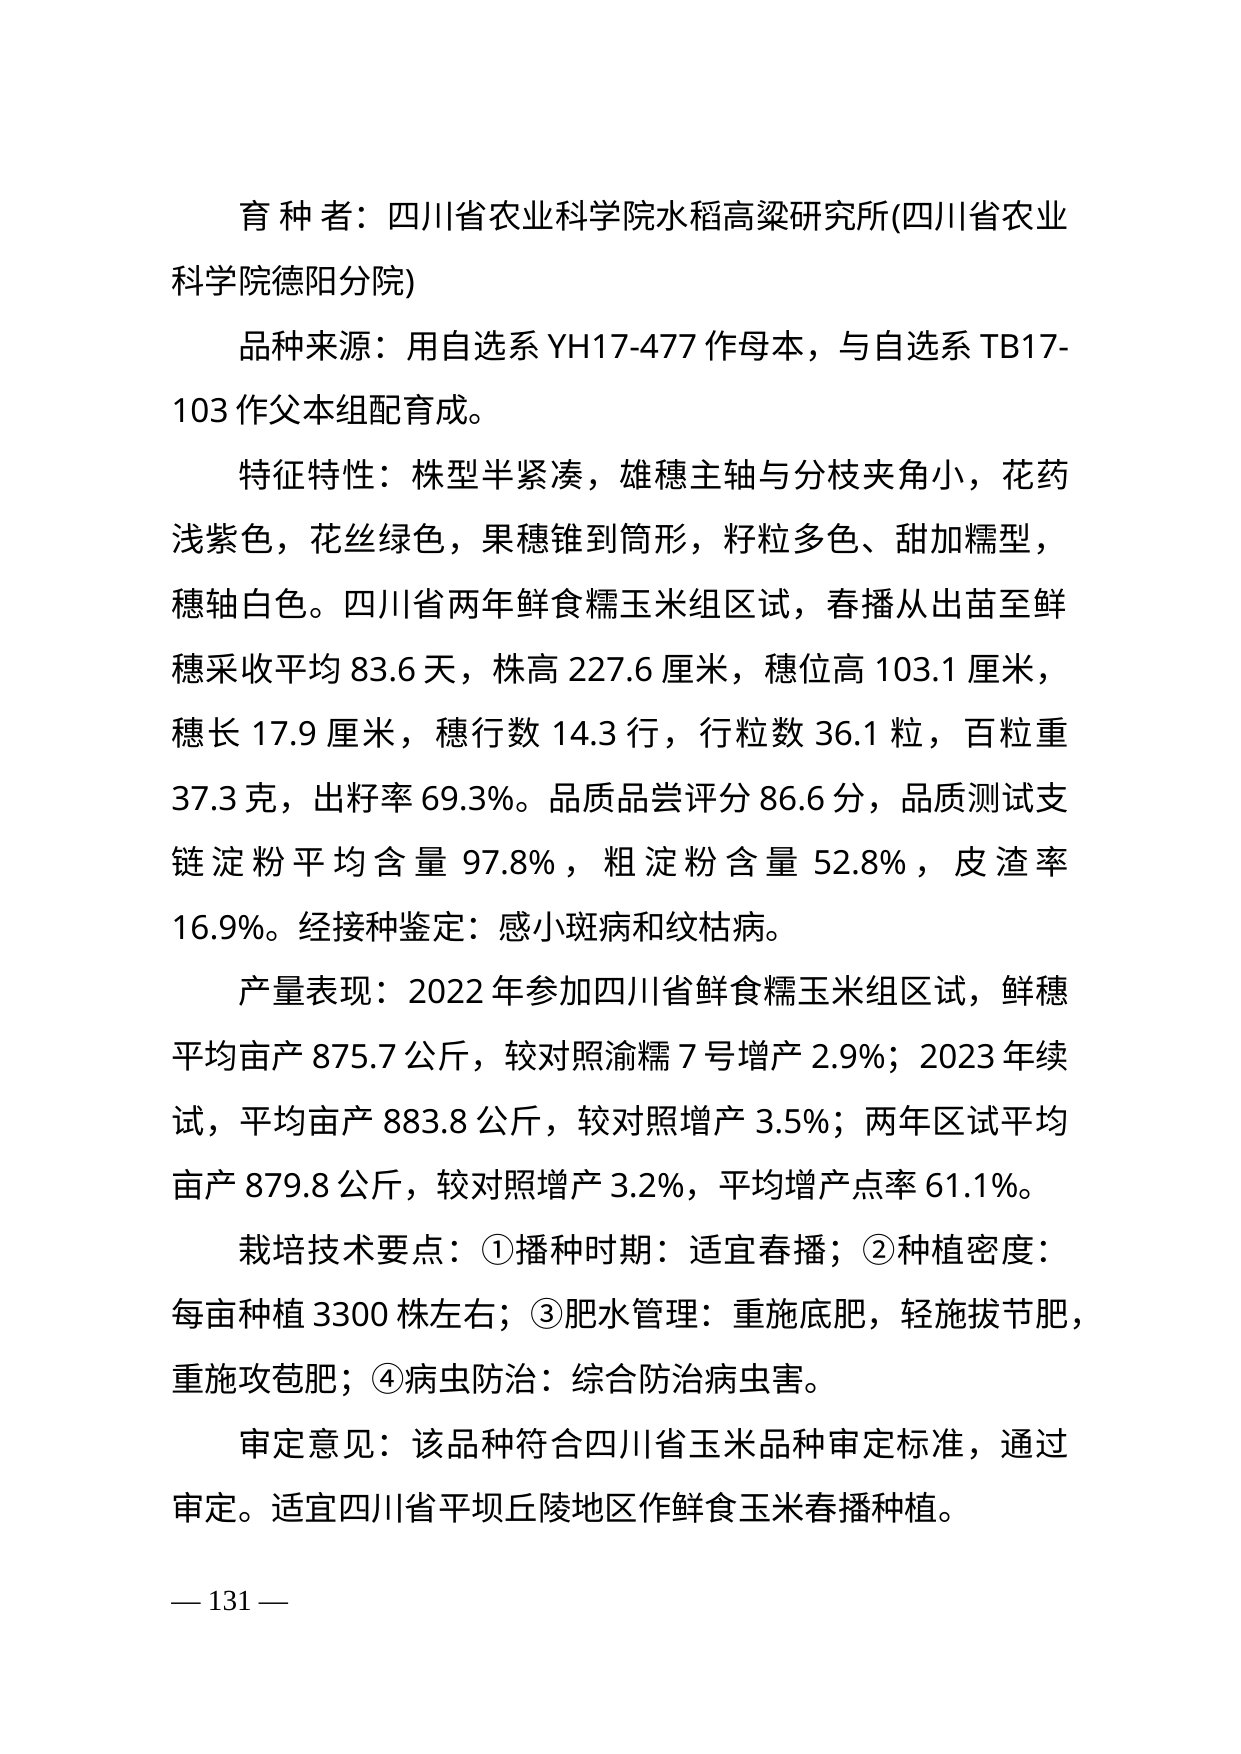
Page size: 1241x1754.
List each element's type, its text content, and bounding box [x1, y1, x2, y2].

text 品种来源：用自选系YH17-477作母本，与自选系TB17-103作父本组配育成。 [171, 306, 1069, 436]
text 审定意见：该品种符合四川省玉米品种审定标准，通过审定。适宜四川省平坝丘陵地区作鲜食玉米春播种植。 [171, 1404, 1069, 1533]
text 育 种 者：四川省农业科学院水稻高粱研究所(四川省农业科学院德阳分院) [171, 177, 1069, 306]
text 栽培技术要点：①播种时期：适宜春播；②种植密度：每亩种植3300株左右；③肥水管理：重施底肥，轻施拔节肥，重施攻苞肥；④病虫防治：综合防治病虫害。 [171, 1211, 1069, 1404]
text 特征特性：株型半紧凑，雄穗主轴与分枝夹角小，花药浅紫色，花丝绿色，果穗锥到筒形，籽粒多色、甜加糯型，穗轴白色。四川省两年鲜食糯玉米组区试，春播从出苗至鲜穗采收平均83.6天，株高227.6厘米，穗位高103.1厘米，穗长17.9厘米，穗行数14.3行，行粒数36.1粒，百粒重37.3克，出籽率69.3%。品质品尝评分86.6分，品质测试支链淀粉平均含量97.8%，粗淀粉含量52.8%，皮渣率16.9%。经接种鉴定：感小斑病和纹枯病。 [171, 436, 1069, 952]
text 产量表现：2022年参加四川省鲜食糯玉米组区试，鲜穗平均亩产875.7公斤，较对照渝糯7号增产2.9%；2023年续试，平均亩产883.8公斤，较对照增产3.5%；两年区试平均亩产879.8公斤，较对照增产3.2%，平均增产点率61.1%。 [171, 952, 1069, 1211]
